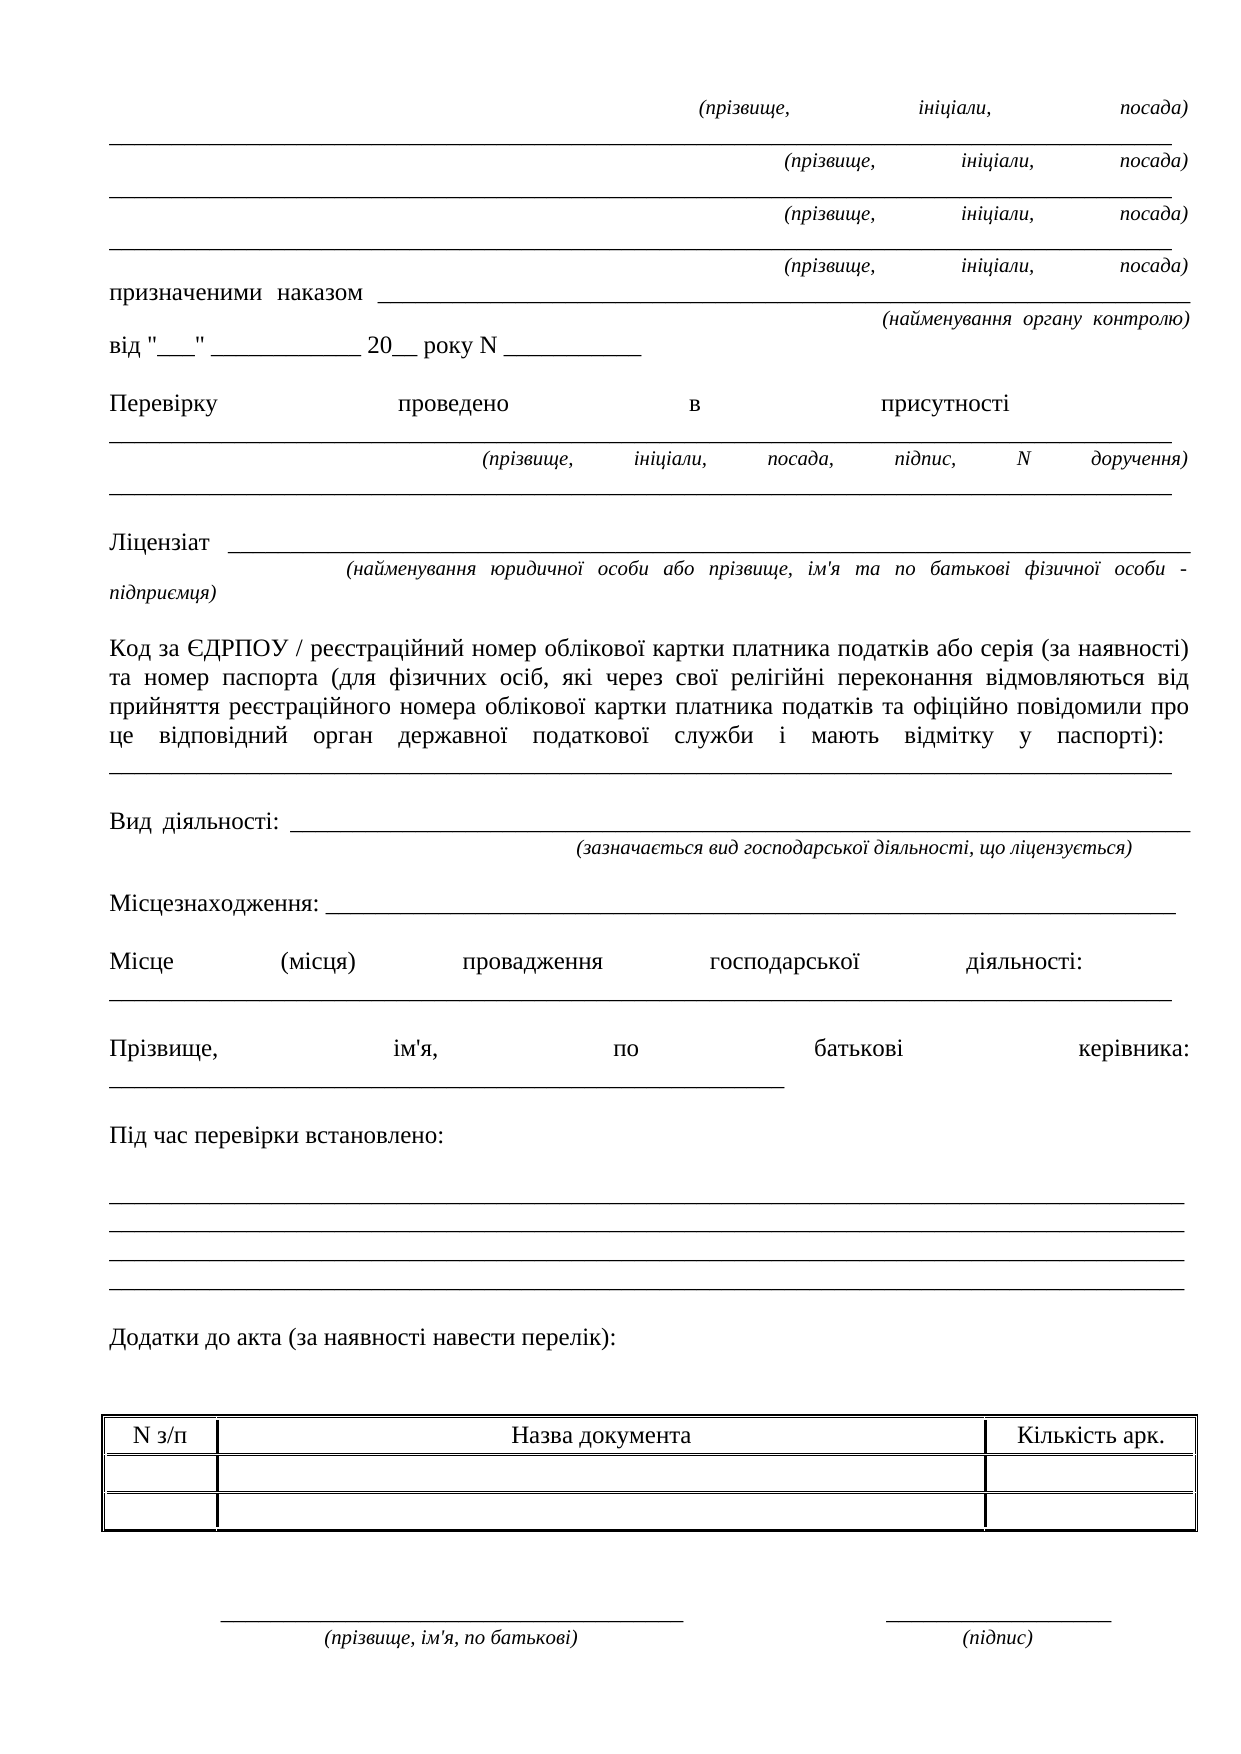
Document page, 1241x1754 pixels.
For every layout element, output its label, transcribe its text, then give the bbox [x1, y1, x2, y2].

table_header N з/п [105, 1416, 217, 1452]
table_cell [103, 1491, 217, 1529]
table_cell [987, 1453, 1195, 1491]
table_header Назва документа [217, 1416, 985, 1452]
table_cell [219, 1456, 984, 1491]
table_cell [103, 89, 1196, 1357]
table_cell [217, 1494, 985, 1529]
table_header __________________ (підпис) [801, 1590, 1196, 1655]
table_cell [985, 1491, 1196, 1529]
table_header _____________________________________ (прізвище, ім'я, по батькові) [103, 1590, 801, 1655]
table_cell [105, 1453, 216, 1491]
table_header Кількість арк. [985, 1418, 1195, 1452]
